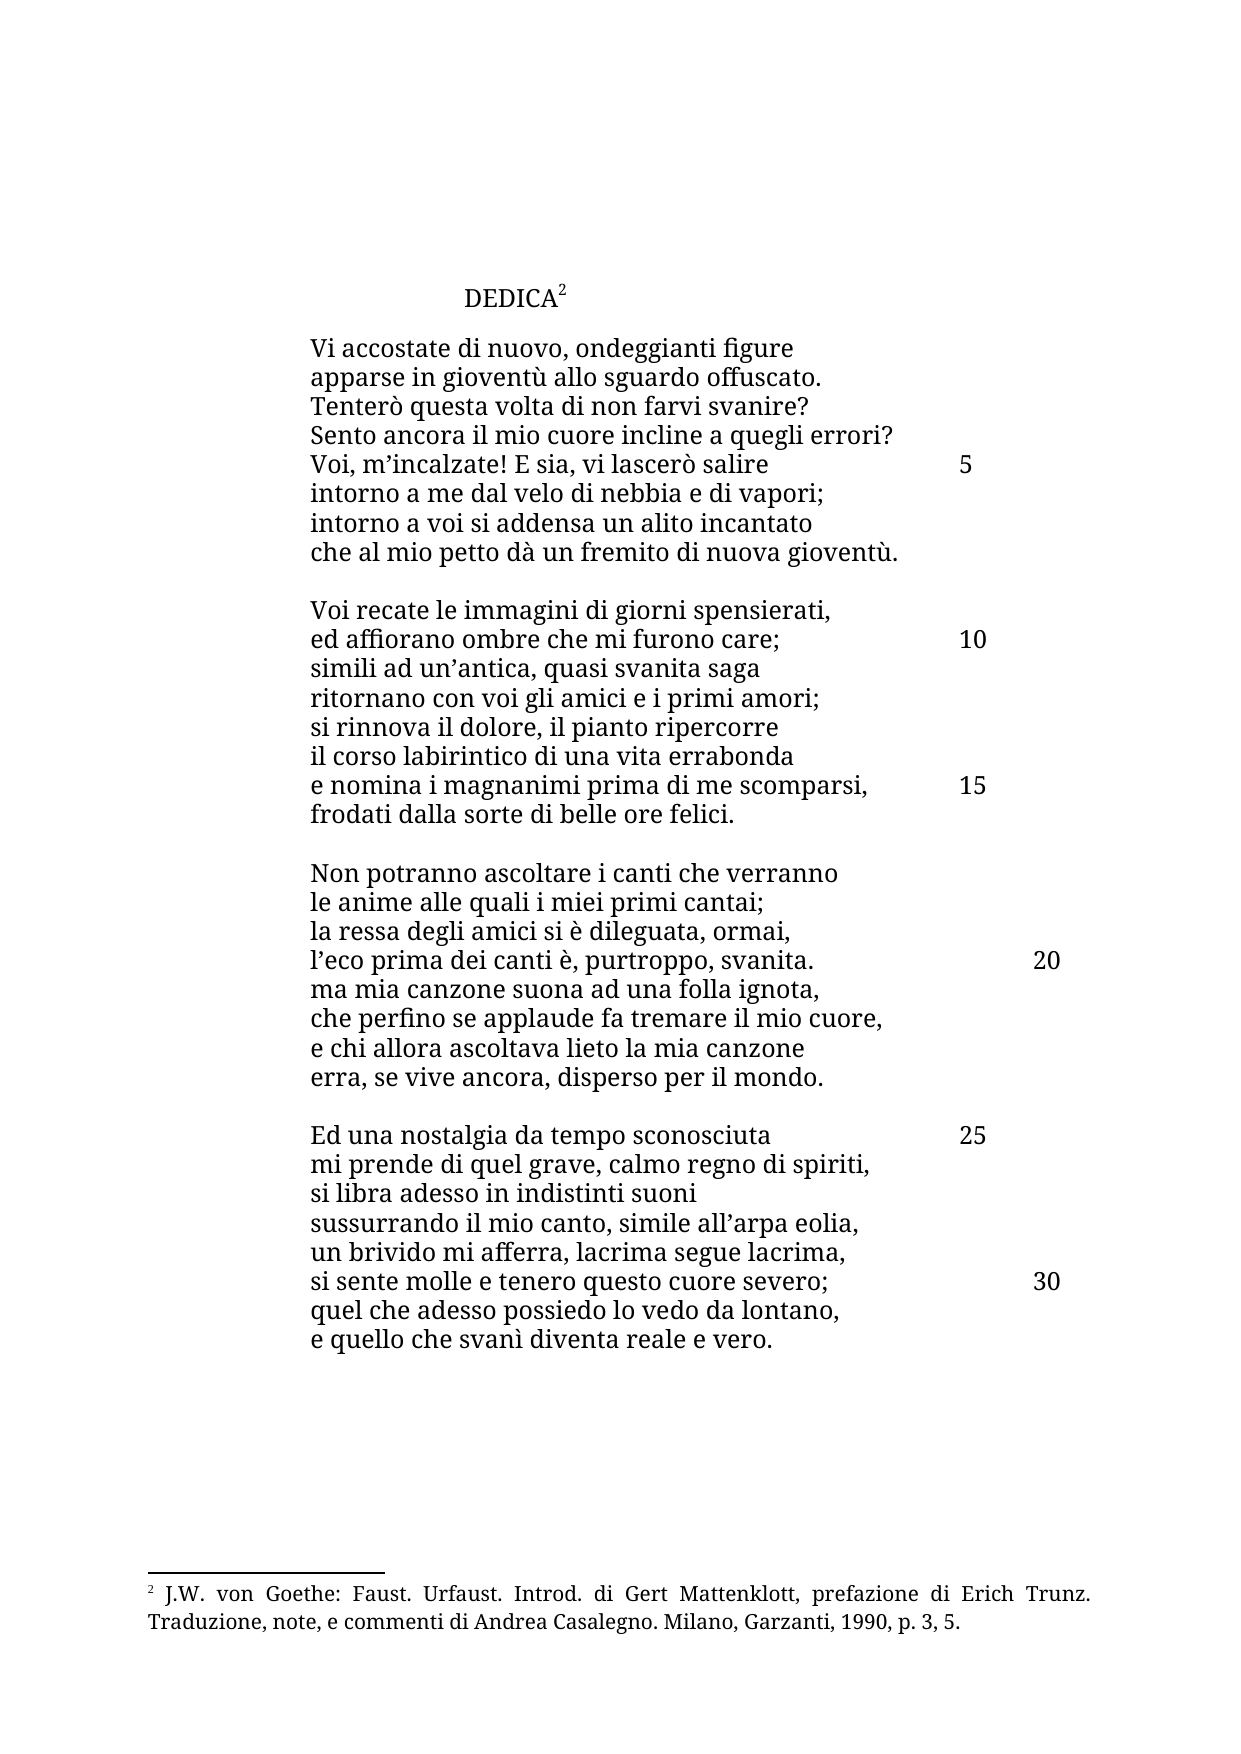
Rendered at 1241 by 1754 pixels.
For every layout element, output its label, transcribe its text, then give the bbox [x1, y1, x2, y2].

text simili ad un’antica, quasi svanita saga [281, 654, 1092, 684]
text ma mia canzone suona ad una folla ignota, [281, 975, 1092, 1004]
text si sente molle e tenero questo cuore severo; 30 [281, 1267, 1092, 1296]
text erra, se vive ancora, disperso per il mondo. [281, 1063, 1092, 1092]
text Non potranno ascoltare i canti che verranno [281, 859, 1092, 888]
text un brivido mi afferra, lacrima segue lacrima, [281, 1238, 1092, 1267]
text e chi allora ascoltava lieto la mia canzone [281, 1034, 1092, 1063]
text ritornano con voi gli amici e i primi amori; [281, 684, 1092, 713]
text intorno a voi si addensa un alito incantato [281, 509, 1092, 538]
text Voi recate le immagini di giorni spensierati, [281, 596, 1092, 625]
text Voi, m’incalzate! E sia, vi lascerò salire 5 [281, 450, 1092, 479]
text che al mio petto dà un fremito di nuova gioventù. [281, 538, 1092, 567]
text il corso labirintico di una vita errabonda [281, 742, 1092, 771]
text e quello che svanì diventa reale e vero.Text 10 [281, 1325, 1092, 1354]
text intorno a me dal velo di nebbia e di vapori; [281, 479, 1092, 509]
text le anime alle quali i miei primi cantai; [281, 888, 1092, 917]
text e nomina i magnanimi prima di me scomparsi, 15 [281, 771, 1092, 800]
text Ed una nostalgia da tempo sconosciuta 25 [281, 1121, 1092, 1150]
text quel che adesso possiedo lo vedo da lontano, [281, 1296, 1092, 1325]
text mi prende di quel grave, calmo regno di spiriti, [266, 1150, 1092, 1179]
text DEDICA [369, 278, 1092, 315]
text si libra adesso in indistinti suoni [281, 1179, 1092, 1209]
text ed affiorano ombre che mi furono care; 10 [281, 625, 1092, 654]
text apparse in gioventù allo sguardo offuscato. [281, 363, 1092, 392]
text Sento ancora il mio cuore incline a quegli errori? [281, 421, 1092, 450]
text Vi accostate di nuovo, ondeggianti figure [281, 334, 1092, 363]
text sussurrando il mio canto, simile all’arpa eolia, [281, 1209, 1092, 1238]
text frodati dalla sorte di belle ore felici. [281, 800, 1092, 829]
text la ressa degli amici si è dileguata, ormai, [281, 917, 1092, 946]
text Tenterò questa volta di non farvi svanire? [281, 392, 1092, 421]
text l’eco prima dei canti è, purtroppo, svanita. 20 [281, 946, 1092, 975]
text si rinnova il dolore, il pianto ripercorre [281, 713, 1092, 742]
text che perfino se applaude fa tremare il mio cuore, [281, 1004, 1092, 1034]
